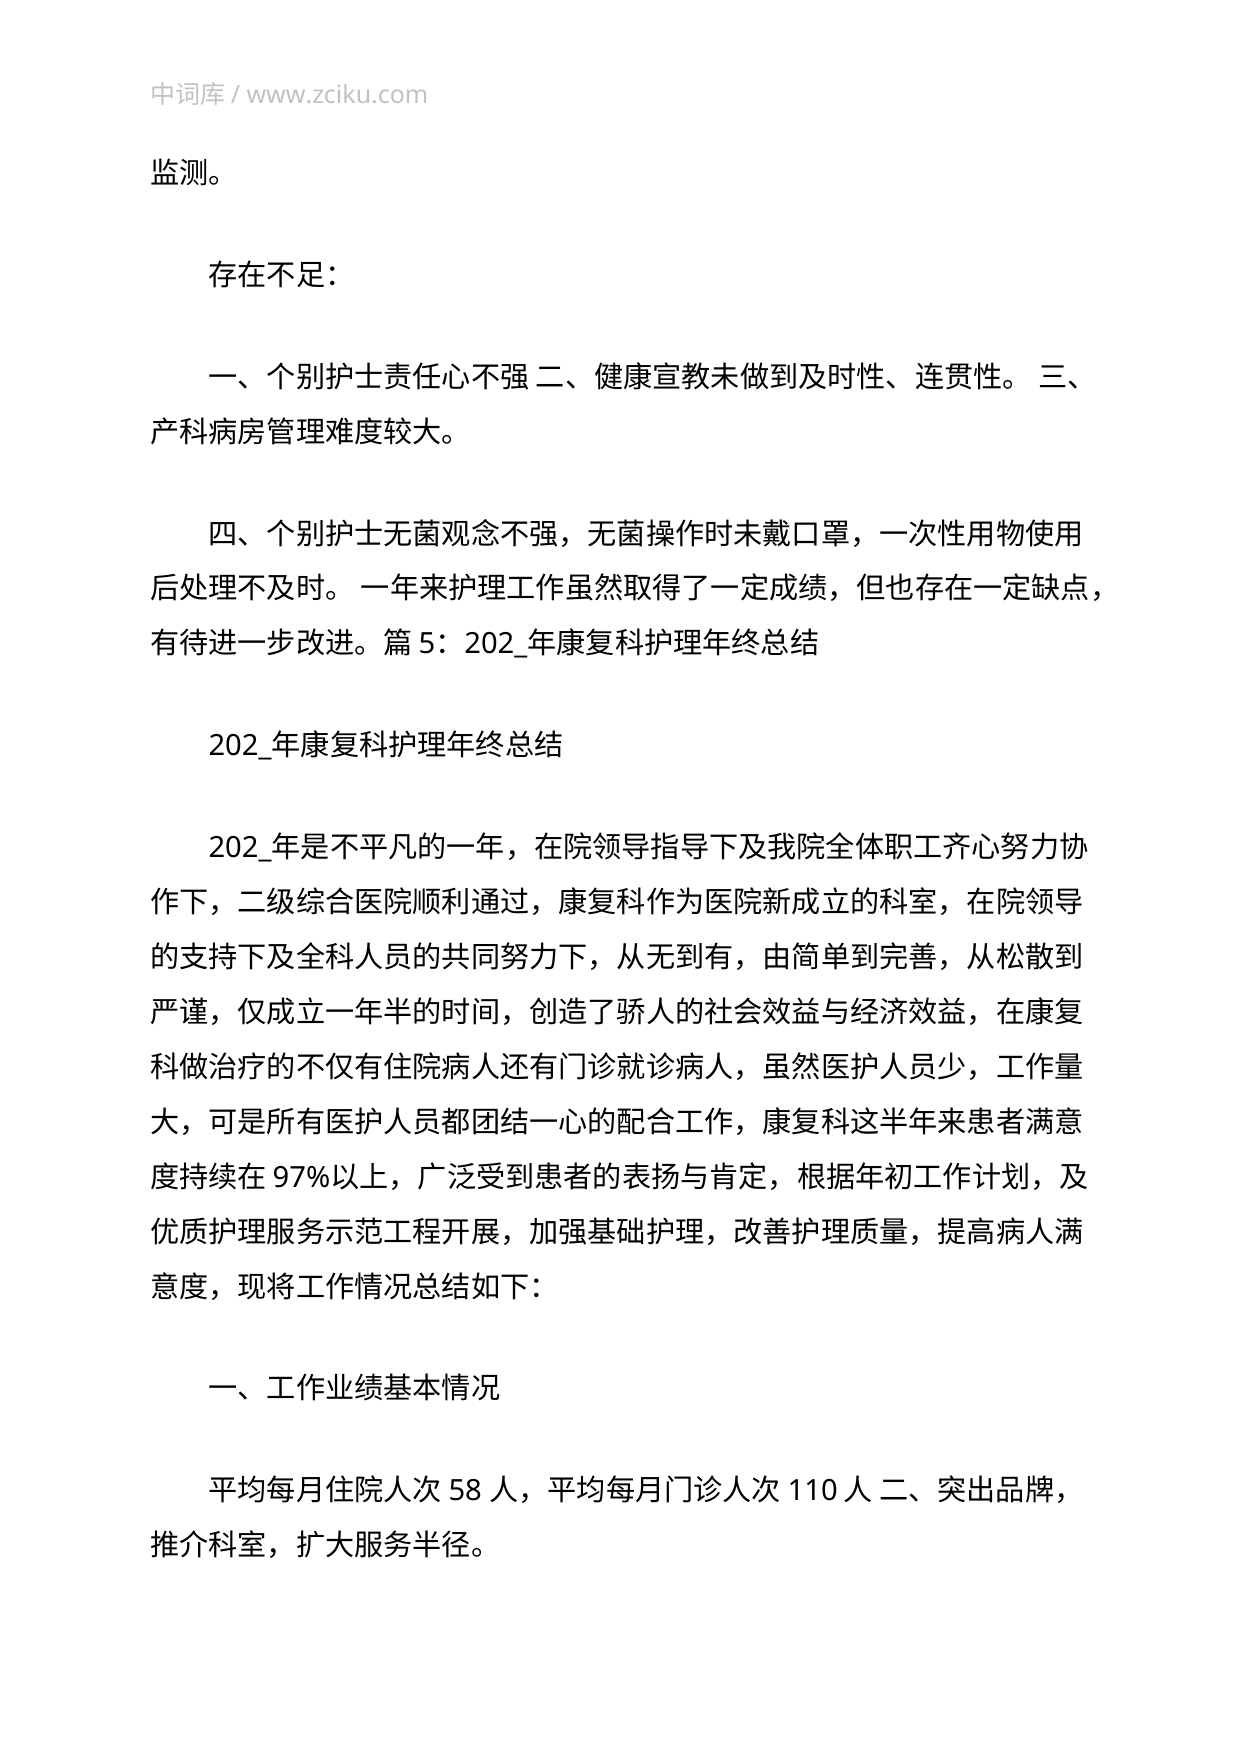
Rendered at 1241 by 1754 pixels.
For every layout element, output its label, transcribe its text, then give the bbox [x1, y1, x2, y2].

text 四、个别护士无菌观念不强，无菌操作时未戴口罩，一次性用物使用后处理不及时。 一年来护理工作虽然取得了一定成绩，但也存在一定缺点，有待进一步改进。篇5：202_年康复科护理年终总结 [150, 510, 1090, 662]
text 一、工作业绩基本情况 [150, 1365, 1090, 1407]
text 存在不足： [150, 252, 1090, 294]
text 平均每月住院人次 58 人，平均每月门诊人次 110人 二、突出品牌，推介科室，扩大服务半径。 [150, 1467, 1090, 1564]
text 一、个别护士责任心不强 二、健康宣教未做到及时性、连贯性。 三、产科病房管理难度较大。 [150, 353, 1090, 451]
text 202_年是不平凡的一年，在院领导指导下及我院全体职工齐心努力协作下，二级综合医院顺利通过，康复科作为医院新成立的科室，在院领导的支持下及全科人员的共同努力下，从无到有，由简单到完善，从松散到严谨，仅成立一年半的时间，创造了骄人的社会效益与经济效益，在康复科做治疗的不仅有住院病人还有门诊就诊病人，虽然医护人员少，工作量大，可是所有医护人员都团结一心的配合工作，康复科这半年来患者满意度持续在97%以上，广泛受到患者的表扬与肯定，根据年初工作计划，及优质护理服务示范工程开展，加强基础护理，改善护理质量，提高病人满意度，现将工作情况总结如下： [150, 824, 1090, 1306]
text 202_年康复科护理年终总结 [150, 722, 1090, 764]
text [150, 150, 1090, 192]
